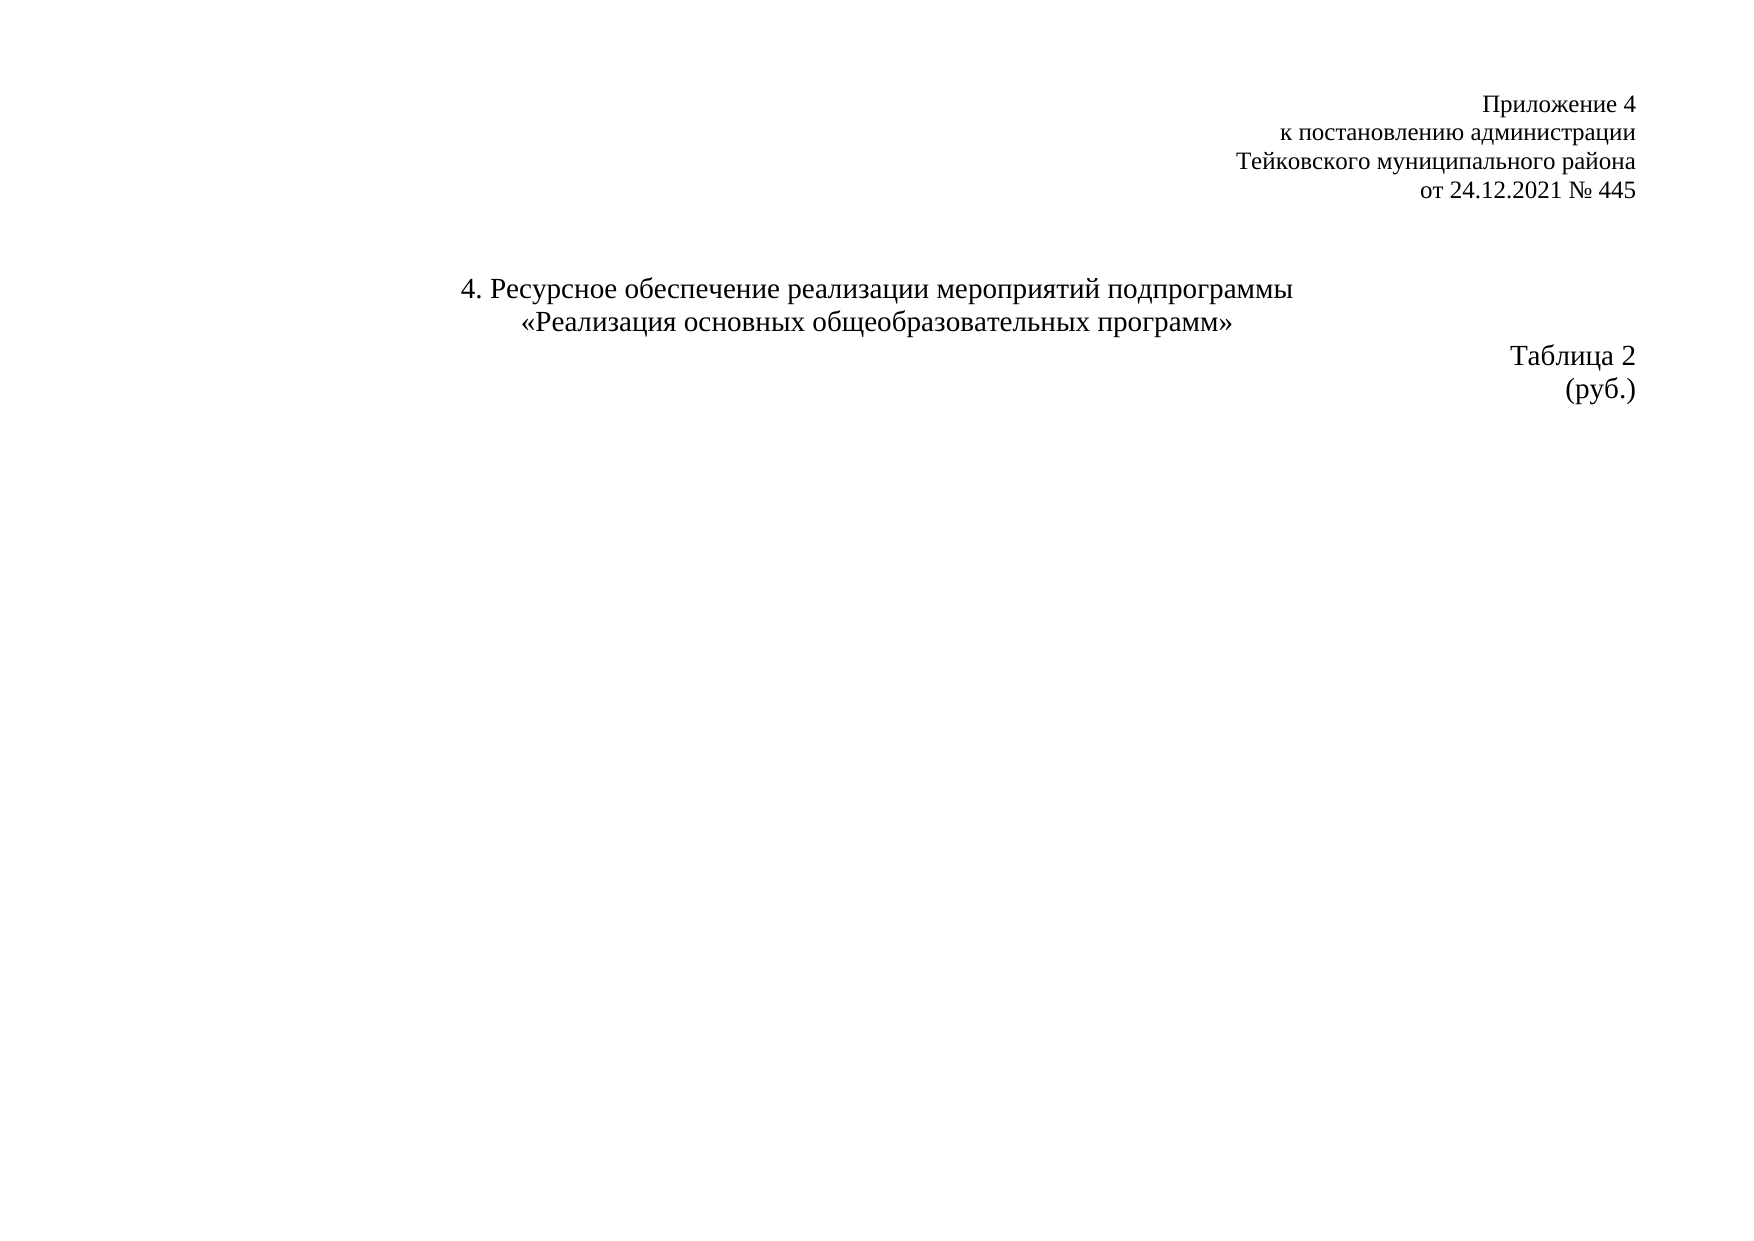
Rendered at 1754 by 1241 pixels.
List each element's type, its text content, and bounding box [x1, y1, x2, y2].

text Приложение 4 [118, 89, 1636, 117]
text Тейковского муниципального района [118, 146, 1636, 175]
text Таблица 2 [118, 338, 1636, 371]
text (руб.) [118, 371, 1636, 405]
text от 24.12.2021 № 445 [118, 175, 1636, 204]
text к постановлению администрации [118, 117, 1636, 146]
text 4. Ресурсное обеспечение реализации мероприятий подпрограммы [118, 271, 1636, 304]
text «Реализация основных общеобразовательных программ» [118, 304, 1636, 338]
